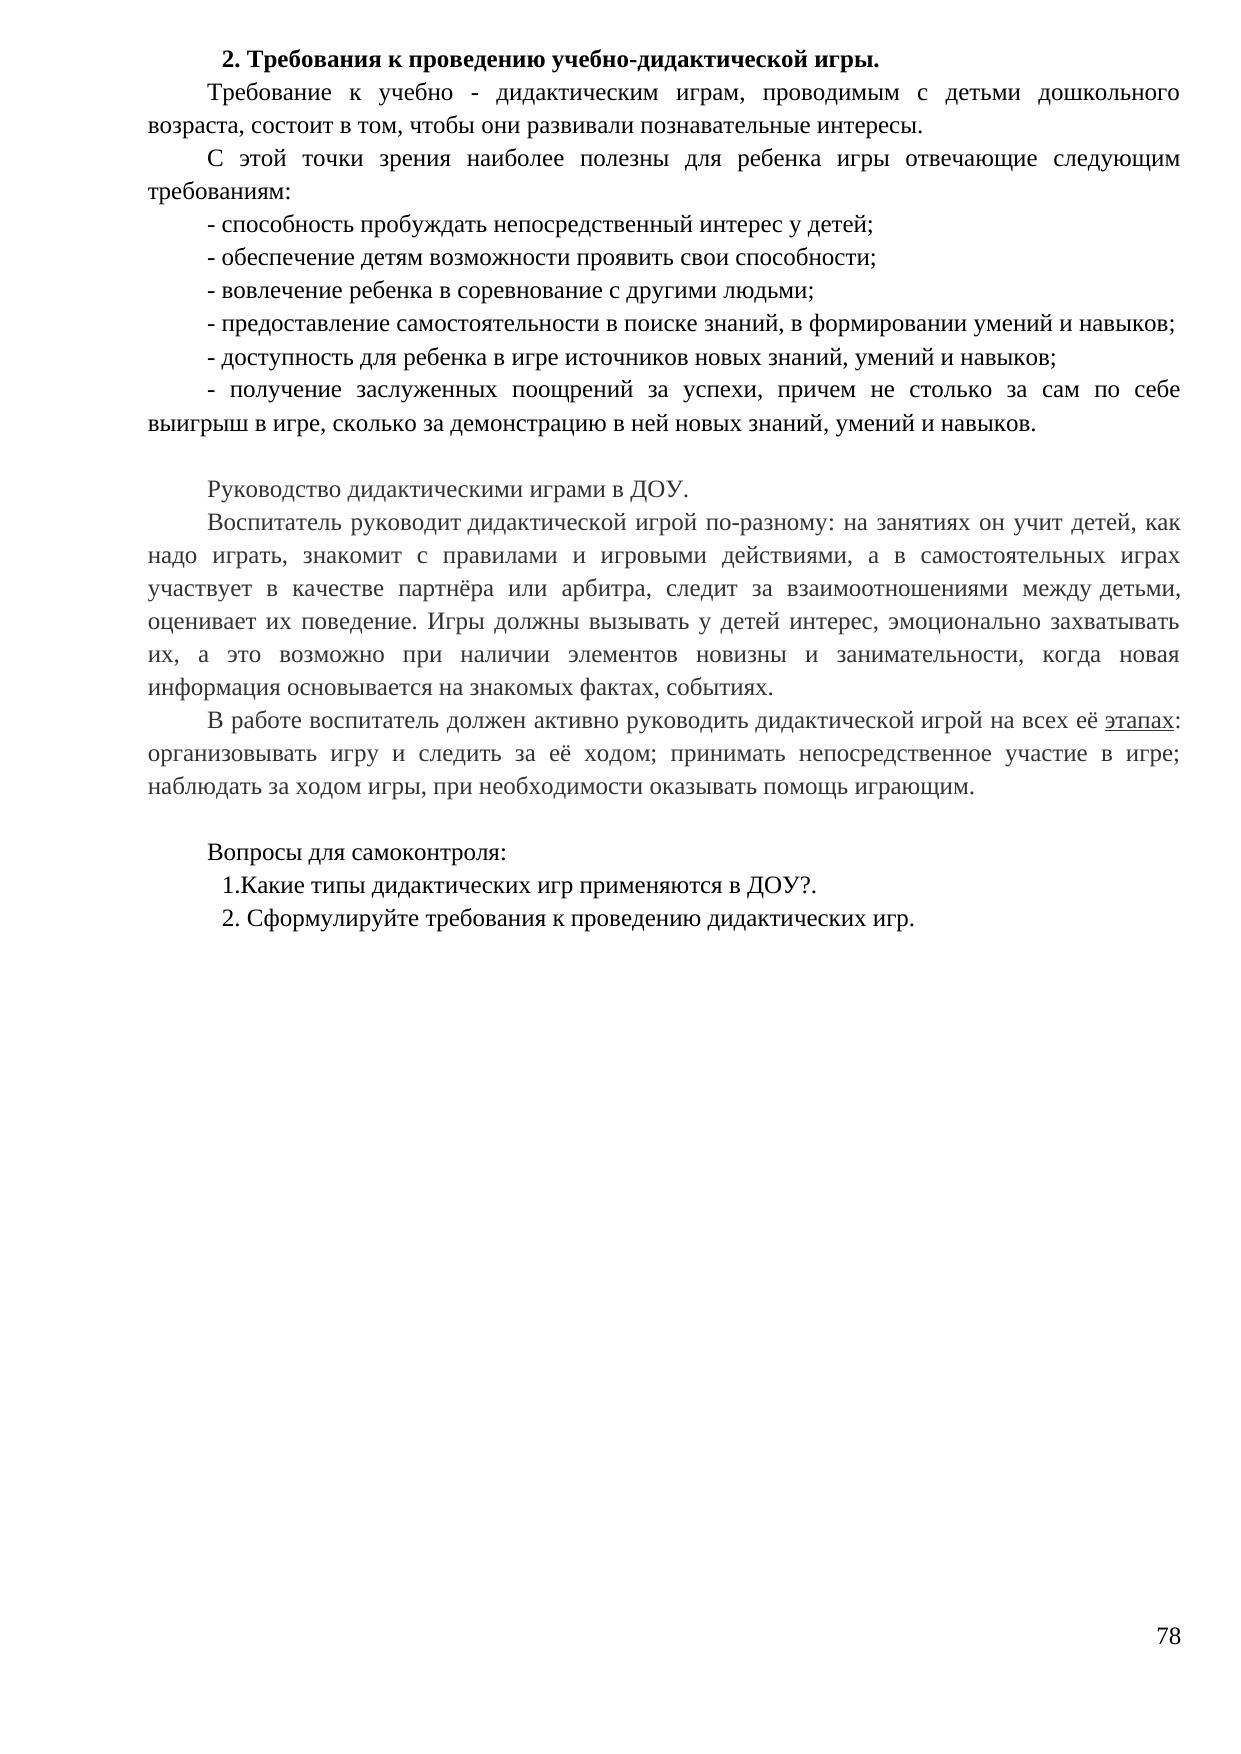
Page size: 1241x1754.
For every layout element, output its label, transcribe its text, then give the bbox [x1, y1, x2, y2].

text В работе воспитатель должен активно руководить дидактической игрой на всех её этапах: организовывать игру и следить за её ходом; принимать непосредственное участие в игре; наблюдать за ходом игры, при необходимости оказывать помощь играющим. [148, 705, 1181, 799]
text 2. Сформулируйте требования к проведению дидактических игр. [148, 903, 1181, 932]
text - предоставление самостоятельности в поиске знаний, в формировании умений и навыков; [148, 308, 1181, 337]
text - способность пробуждать непосредственный интерес у детей; [148, 209, 1181, 238]
text - вовлечение ребенка в соревнование с другими людьми; [148, 276, 1181, 304]
text 2. Требования к проведению учебно-дидактической игры. [148, 44, 1181, 73]
text - обеспечение детям возможности проявить свои способности; [148, 242, 1181, 271]
text Руководство дидактическими играми в ДОУ. [148, 474, 1181, 502]
text С этой точки зрения наиболее полезны для ребенка игры отвечающие следующим требованиям: [148, 143, 1181, 205]
text - получение заслуженных поощрений за успехи, причем не столько за сам по себе выигрыш в игре, сколько за демонстрацию в ней новых знаний, умений и навыков. [148, 374, 1181, 436]
text 1.Какие типы дидактических игр применяются в ДОУ?. [148, 870, 1181, 899]
text Вопросы для самоконтроля: [148, 837, 1181, 866]
text - доступность для ребенка в игре источников новых знаний, умений и навыков; [148, 342, 1181, 370]
text Воспитатель руководит дидактической игрой по-разному: на занятиях он учит детей, как надо играть, знакомит с правилами и игровыми действиями, а в самостоятельных играх участвует в качестве партнёра или арбитра, следит за взаимоотношениями между детьми, оценивает их поведение. Игры должны вызывать у детей интерес, эмоционально захватывать их, а это возможно при наличии элементов новизны и занимательности, когда новая информация основывается на знакомых фактах, событиях. [148, 507, 1181, 701]
text Требование к учебно - дидактическим играм, проводимым с детьми дошкольного возраста, состоит в том, чтобы они развивали познавательные интересы. [148, 77, 1181, 139]
